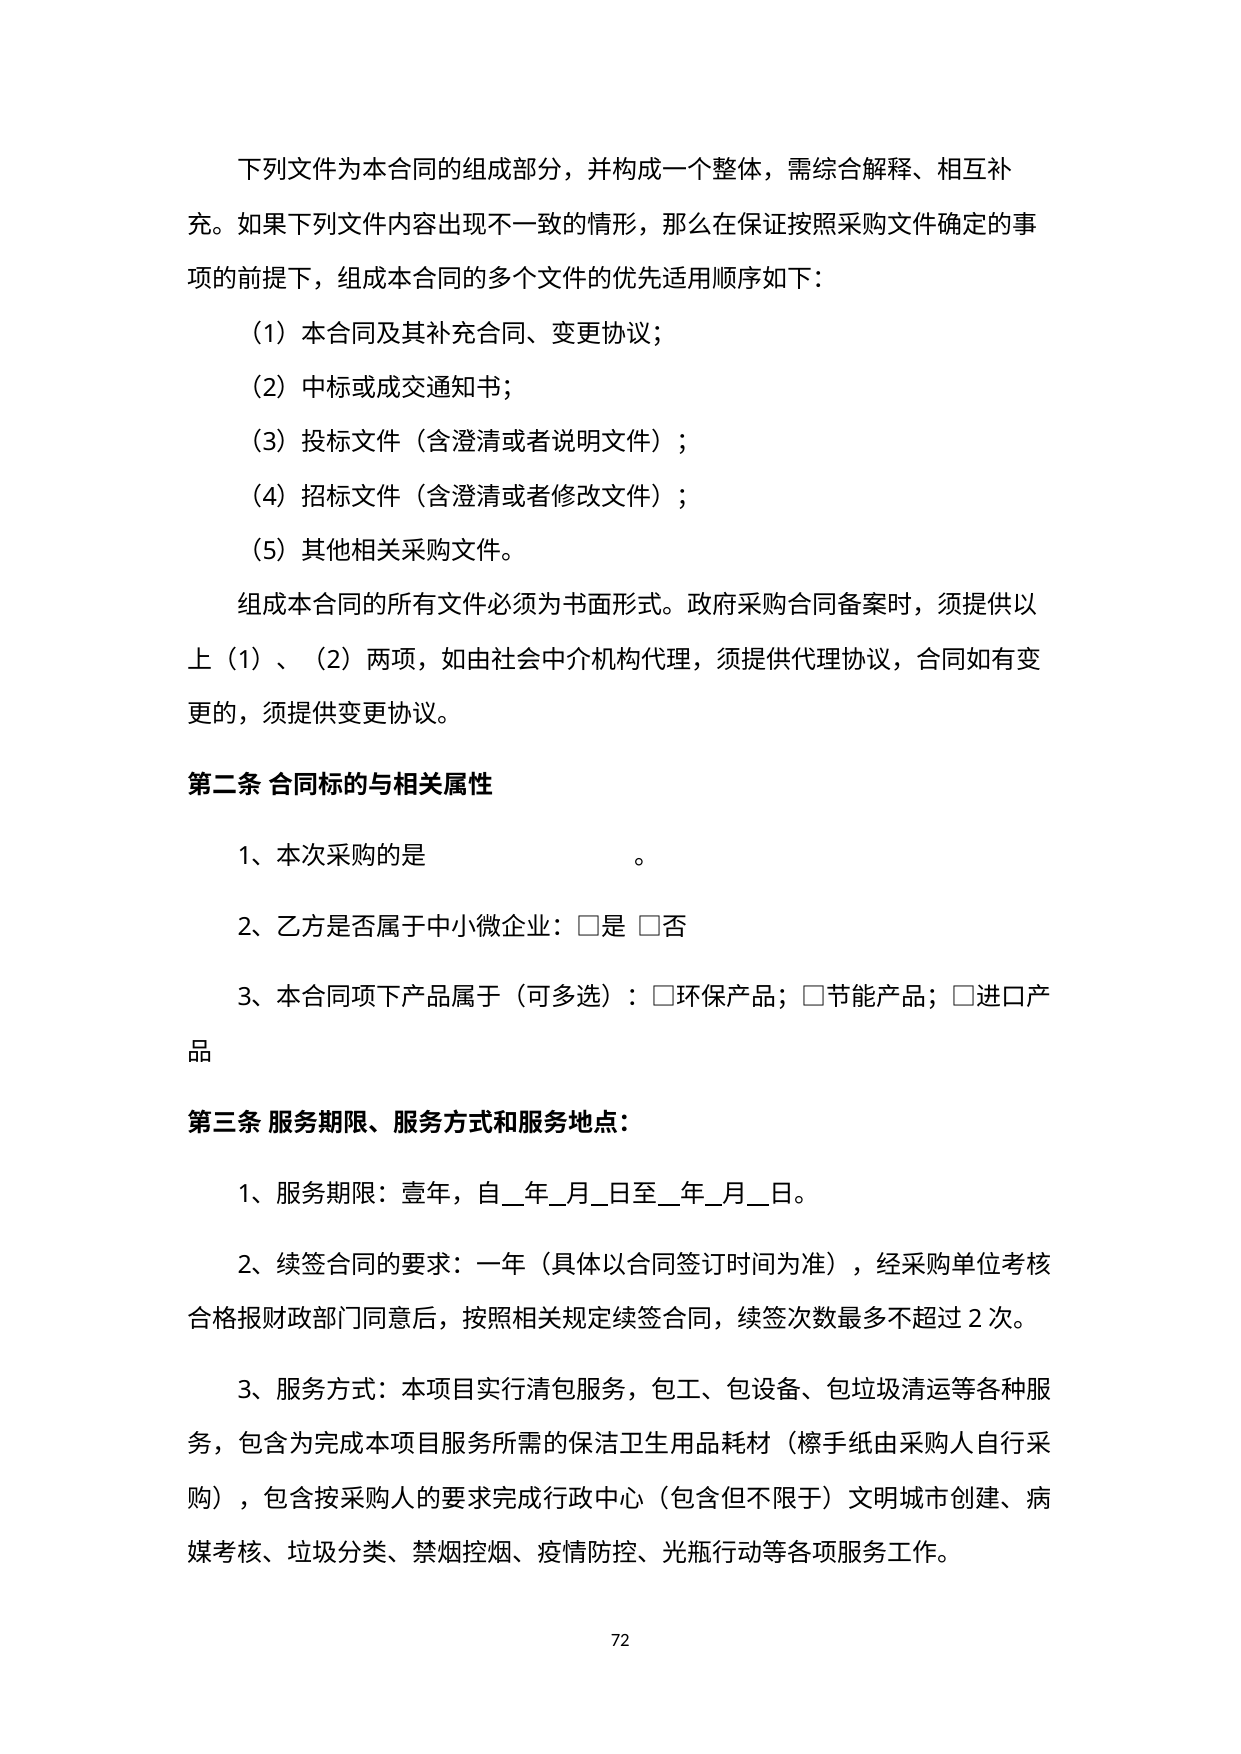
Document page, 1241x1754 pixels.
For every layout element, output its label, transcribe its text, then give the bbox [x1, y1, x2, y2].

text （4）招标文件（含澄清或者修改文件）； [187, 476, 1053, 512]
text 2、乙方是否属于中小微企业：□是 □否 [187, 906, 1053, 942]
text 组成本合同的所有文件必须为书面形式。政府采购合同备案时，须提供以上（1）、（2）两项，如由社会中介机构代理，须提供代理协议，合同如有变更的，须提供变更协议。 [187, 585, 1053, 730]
text 2、续签合同的要求：一年（具体以合同签订时间为准），经采购单位考核合格报财政部门同意后，按照相关规定续签合同，续签次数最多不超过 2 次。 [187, 1244, 1053, 1335]
text 3、本合同项下产品属于（可多选）：□环保产品；□节能产品；□进口产品 [187, 977, 1053, 1067]
text 1、本次采购的是 。 [187, 836, 1053, 872]
text （2）中标或成交通知书； [187, 367, 1053, 404]
text （3）投标文件（含澄清或者说明文件）； [187, 422, 1053, 458]
text 3、服务方式：本项目实行清包服务，包工、包设备、包垃圾清运等各种服务，包含为完成本项目服务所需的保洁卫生用品耗材（檫手纸由采购人自行采购），包含按采购人的要求完成行政中心（包含但不限于）文明城市创建、病媒考核、垃圾分类、禁烟控烟、疫情防控、光瓶行动等各项服务工作。 [187, 1369, 1053, 1569]
text 1、服务期限：壹年，自 年 月 日至 年 月 日。 [187, 1173, 1053, 1209]
text （1）本合同及其补充合同、变更协议； [187, 313, 1053, 349]
text 第二条 合同标的与相关属性 [187, 765, 1053, 801]
text 第三条 服务期限、服务方式和服务地点： [187, 1102, 1053, 1138]
text 下列文件为本合同的组成部分，并构成一个整体，需综合解释、相互补充。如果下列文件内容出现不一致的情形，那么在保证按照采购文件确定的事项的前提下，组成本合同的多个文件的优先适用顺序如下： [187, 150, 1053, 295]
text （5）其他相关采购文件。 [187, 531, 1053, 567]
